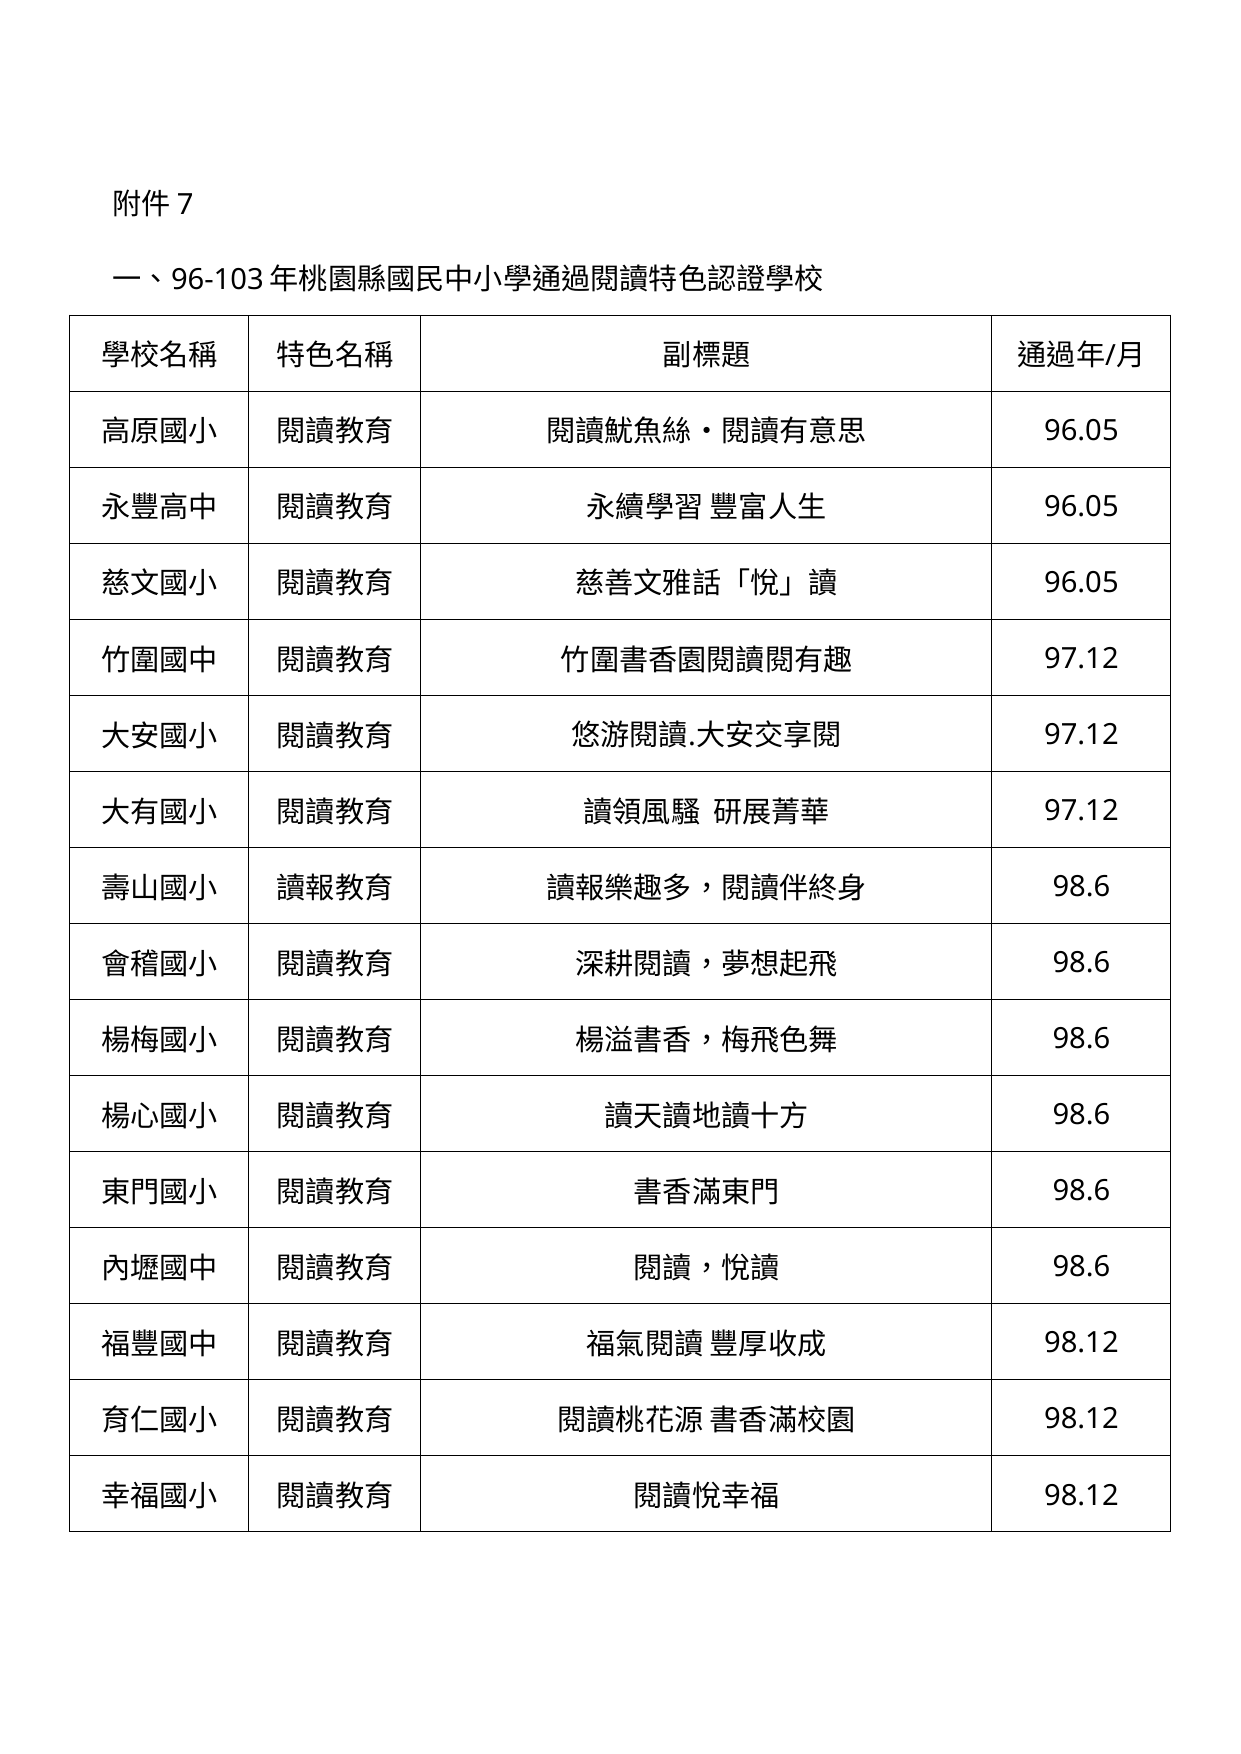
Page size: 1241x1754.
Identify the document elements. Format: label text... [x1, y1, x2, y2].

table_cell 福氣閱讀 豐厚收成 [421, 1304, 991, 1379]
table_cell 大安國小 [70, 696, 248, 771]
table_cell 閱讀教育 [249, 1228, 420, 1303]
table_cell 東門國小 [70, 1152, 248, 1227]
table_cell 閱讀，悅讀 [421, 1228, 991, 1303]
table_cell 內壢國中 [70, 1228, 248, 1303]
table_cell 幸福國小 [70, 1456, 248, 1531]
table_cell 97.12 [992, 772, 1170, 847]
table_cell 98.12 [992, 1456, 1170, 1531]
table_cell 慈文國小 [70, 544, 248, 619]
table_header 學校名稱 [70, 316, 248, 391]
table_cell 98.12 [992, 1380, 1170, 1455]
table_header 特色名稱 [249, 316, 420, 391]
table_cell 96.05 [992, 544, 1170, 619]
table_cell 閱讀教育 [249, 924, 420, 999]
table_cell 閱讀教育 [249, 696, 420, 771]
table_header 副標題 [421, 316, 991, 391]
table_cell 閱讀教育 [249, 544, 420, 619]
table_cell 福豐國中 [70, 1304, 248, 1379]
text 一、96-103年桃園縣國民中小學通過閱讀特色認證學校 [112, 239, 1128, 314]
table_cell 楊梅國小 [70, 1000, 248, 1075]
table_cell 楊溢書香，梅飛色舞 [421, 1000, 991, 1075]
table_cell 閱讀教育 [249, 1000, 420, 1075]
table_cell 竹圍國中 [70, 620, 248, 695]
table_cell 98.6 [992, 1076, 1170, 1151]
table_cell 閱讀桃花源 書香滿校園 [421, 1380, 991, 1455]
table_cell 98.6 [992, 848, 1170, 923]
table_cell 98.6 [992, 1000, 1170, 1075]
table_cell 楊心國小 [70, 1076, 248, 1151]
table_cell 閱讀教育 [249, 620, 420, 695]
table_cell 閱讀教育 [249, 1152, 420, 1227]
table_cell 讀報教育 [249, 848, 420, 923]
table_cell 閱讀教育 [249, 392, 420, 467]
table_cell 98.6 [992, 924, 1170, 999]
table_cell 讀天讀地讀十方 [421, 1076, 991, 1151]
table_cell 悠游閱讀.大安交享閱 [421, 696, 991, 771]
table_cell 慈善文雅話「悅」讀 [421, 544, 991, 619]
table_cell 永續學習 豐富人生 [421, 468, 991, 543]
table_cell 讀報樂趣多，閱讀伴終身 [421, 848, 991, 923]
table_cell 竹圍書香園閱讀閱有趣 [421, 620, 991, 695]
table_cell 深耕閱讀，夢想起飛 [421, 924, 991, 999]
table_cell 98.12 [992, 1304, 1170, 1379]
table_cell 大有國小 [70, 772, 248, 847]
table_cell 永豐高中 [70, 468, 248, 543]
table_cell 閱讀教育 [249, 1076, 420, 1151]
table_cell 會稽國小 [70, 924, 248, 999]
table_cell 閱讀教育 [249, 1380, 420, 1455]
table_cell 高原國小 [70, 392, 248, 467]
table_cell 96.05 [992, 468, 1170, 543]
table_cell 97.12 [992, 620, 1170, 695]
table_cell 閱讀教育 [249, 468, 420, 543]
table_cell 閱讀魷魚絲‧閱讀有意思 [421, 392, 991, 467]
table_cell 閱讀教育 [249, 772, 420, 847]
table_cell 98.6 [992, 1228, 1170, 1303]
table_cell 閱讀教育 [249, 1304, 420, 1379]
table_cell 育仁國小 [70, 1380, 248, 1455]
table_cell 壽山國小 [70, 848, 248, 923]
table_cell 書香滿東門 [421, 1152, 991, 1227]
table_cell 閱讀教育 [249, 1456, 420, 1531]
table_cell 96.05 [992, 392, 1170, 467]
text 附件7 [112, 164, 1128, 239]
table_cell 閱讀悅幸福 [421, 1456, 991, 1531]
table_cell 97.12 [992, 696, 1170, 771]
table_header 通過年/月 [992, 316, 1170, 391]
table_cell 讀領風騷 研展菁華 [421, 772, 991, 847]
table_cell 98.6 [992, 1152, 1170, 1227]
